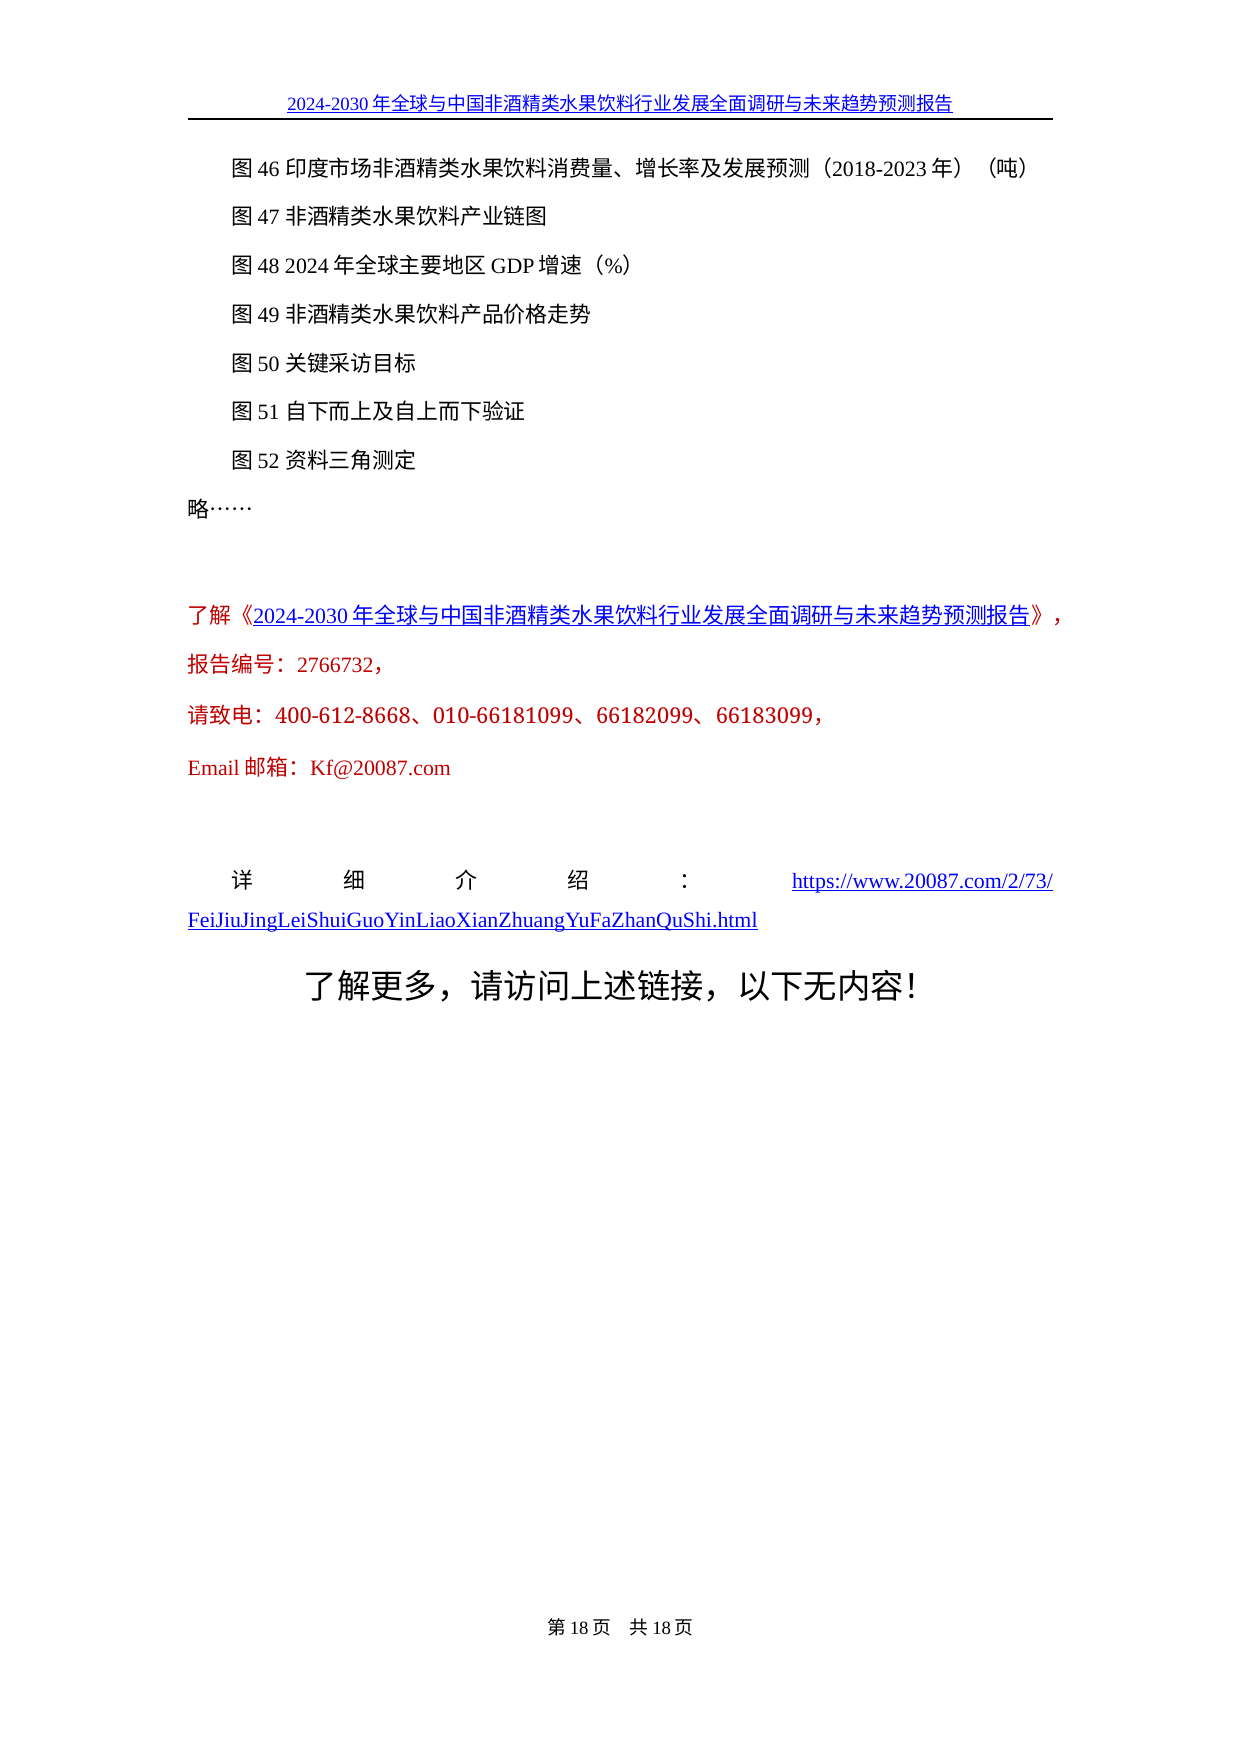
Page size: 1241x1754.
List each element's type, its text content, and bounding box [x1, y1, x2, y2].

text 请致电：400-612-8668、010-66181099、66182099、66183099， [187, 698, 1053, 731]
text 详细介绍：https://www.20087.com/2/73/FeiJiuJingLeiShuiGuoYinLiaoXianZhuangYuFaZhanQuShi.html [187, 863, 1053, 936]
text 了解《2024-2030年全球与中国非酒精类水果饮料行业发展全面调研与未来趋势预测报告》，报告编号：2766732， [187, 598, 1053, 679]
text Email邮箱：Kf@20087.com [187, 750, 1053, 782]
title 了解更多，请访问上述链接，以下无内容！ [187, 952, 1053, 1017]
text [187, 150, 1053, 524]
